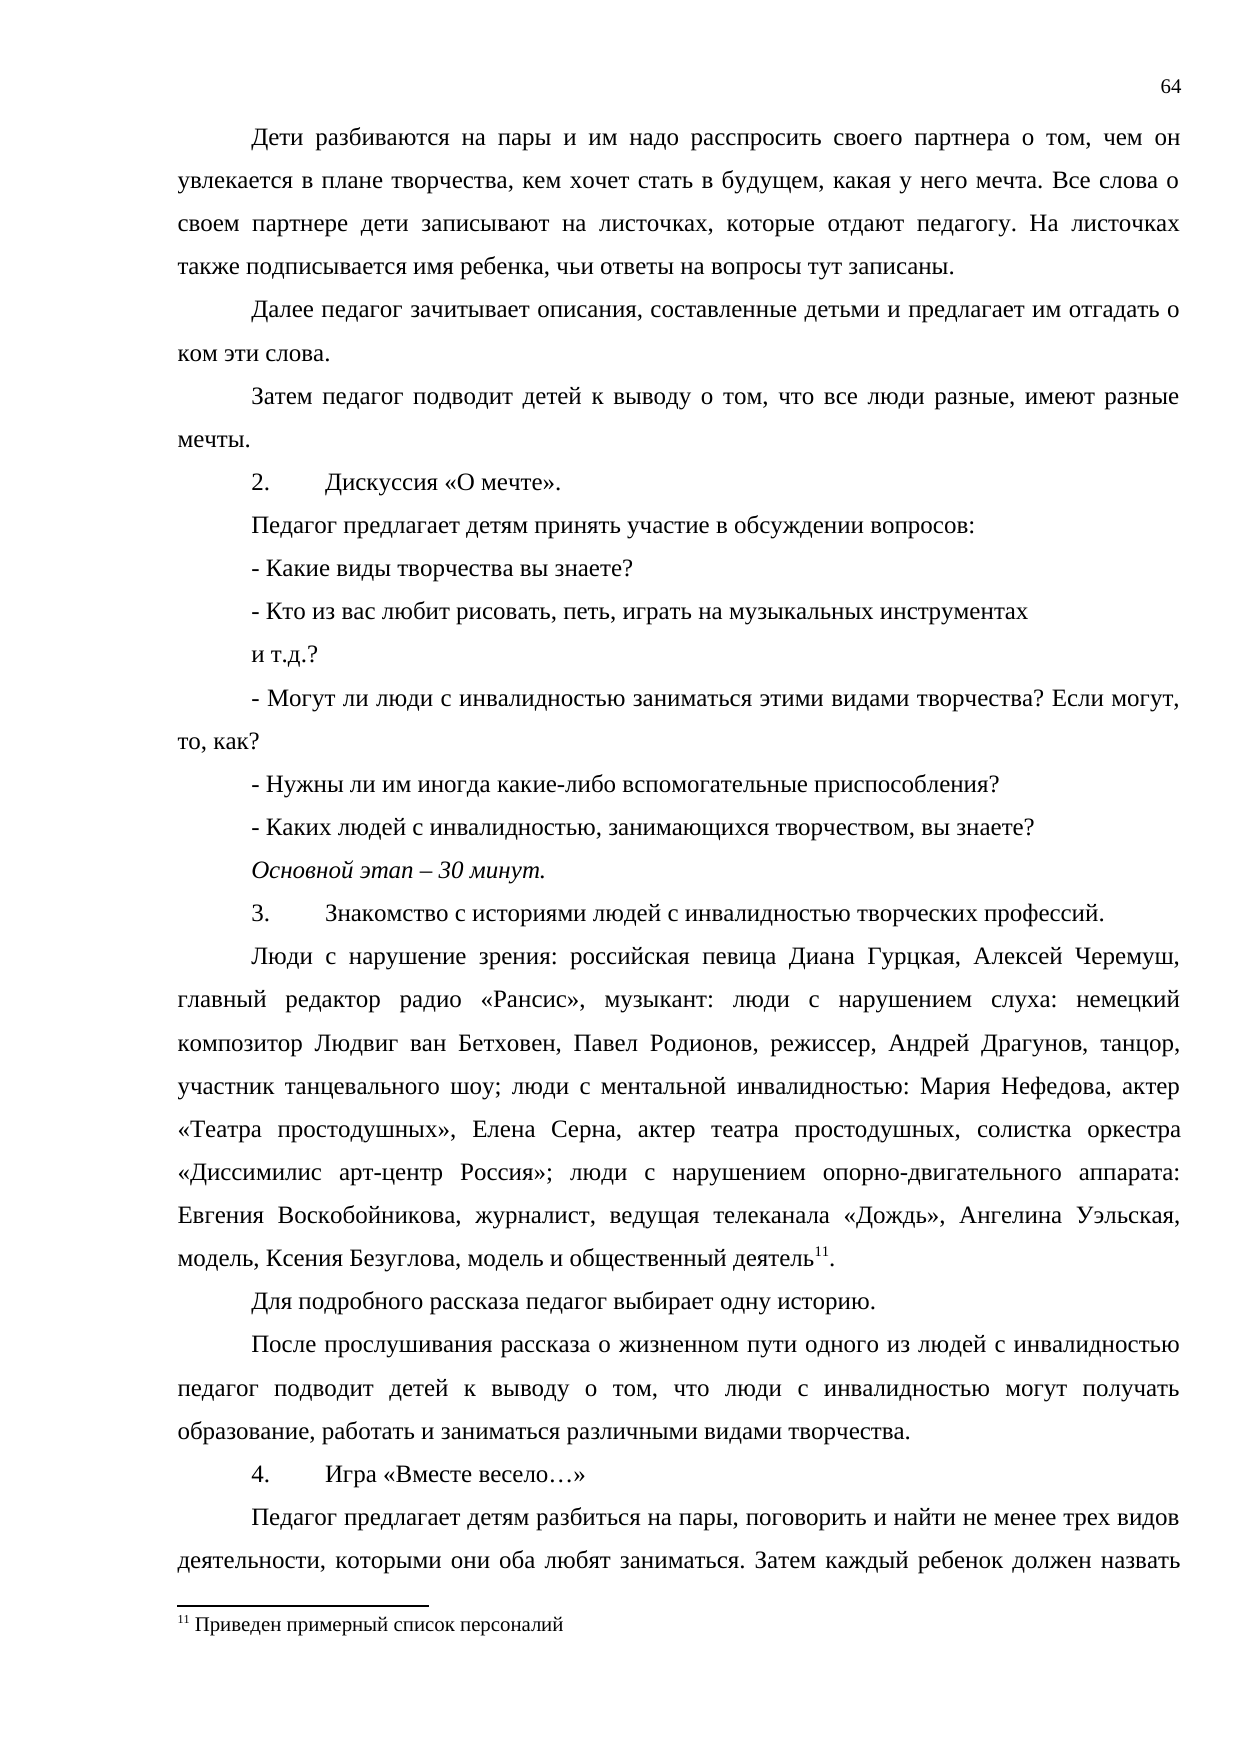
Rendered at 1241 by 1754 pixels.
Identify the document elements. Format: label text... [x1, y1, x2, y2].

list Знакомство с историями людей с инвалидностью творческих профессий. [177, 898, 1181, 927]
text - Могут ли люди с инвалидностью заниматься этими видами творчества? Если могут, то, как? [177, 683, 1181, 754]
text и т.д.? [177, 639, 1181, 668]
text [177, 1502, 1181, 1574]
text Педагог предлагает детям принять участие в обсуждении вопросов: [177, 510, 1181, 539]
text - Каких людей с инвалидностью, занимающихся творчеством, вы знаете? [177, 812, 1181, 841]
text - Нужны ли им иногда какие-либо вспомогательные приспособления? [177, 769, 1181, 798]
text Для подробного рассказа педагог выбирает одну историю. [177, 1286, 1181, 1315]
text - Кто из вас любит рисовать, петь, играть на музыкальных инструментах [177, 596, 1181, 625]
text Затем педагог подводит детей к выводу о том, что все люди разные, имеют разные мечты. [177, 381, 1181, 453]
text Основной этап – 30 минут. [177, 855, 1181, 884]
text Дети разбиваются на пары и им надо расспросить своего партнера о том, чем он увлекается в плане творчества, кем хочет стать в будущем, какая у него мечта. Все слова о своем партнере дети записывают на листочках, которые отдают педагогу. На листочках также подписывается имя ребенка, чьи ответы на вопросы тут записаны. [177, 122, 1181, 280]
list Дискуссия «О мечте». [177, 467, 1181, 496]
text - Какие виды творчества вы знаете? [177, 553, 1181, 582]
text После прослушивания рассказа о жизненном пути одного из людей с инвалидностью педагог подводит детей к выводу о том, что люди с инвалидностью могут получать образование, работать и заниматься различными видами творчества. [177, 1329, 1181, 1444]
text Далее педагог зачитывает описания, составленные детьми и предлагает им отгадать о ком эти слова. [177, 294, 1181, 366]
text Люди с нарушение зрения: российская певица Диана Гурцкая, Алексей Черемуш, главный редактор радио «Рансис», музыкант: люди с нарушением слуха: немецкий композитор Людвиг ван Бетховен, Павел Родионов, режиссер, Андрей Драгунов, танцор, участник танцевального шоу; люди с ментальной инвалидностью: Мария Нефедова, актер «Театра простодушных», Елена Серна, актер театра простодушных, солистка оркестра «Диссимилис арт-центр Россия»; люди с нарушением опорно-двигательного аппарата: Евгения Воскобойникова, журналист, ведущая телеканала «Дождь», Ангелина Уэльская, модель, Ксения Безуглова, модель и общественный деятель. [177, 941, 1181, 1272]
list Игра «Вместе весело…» [177, 1459, 1181, 1488]
